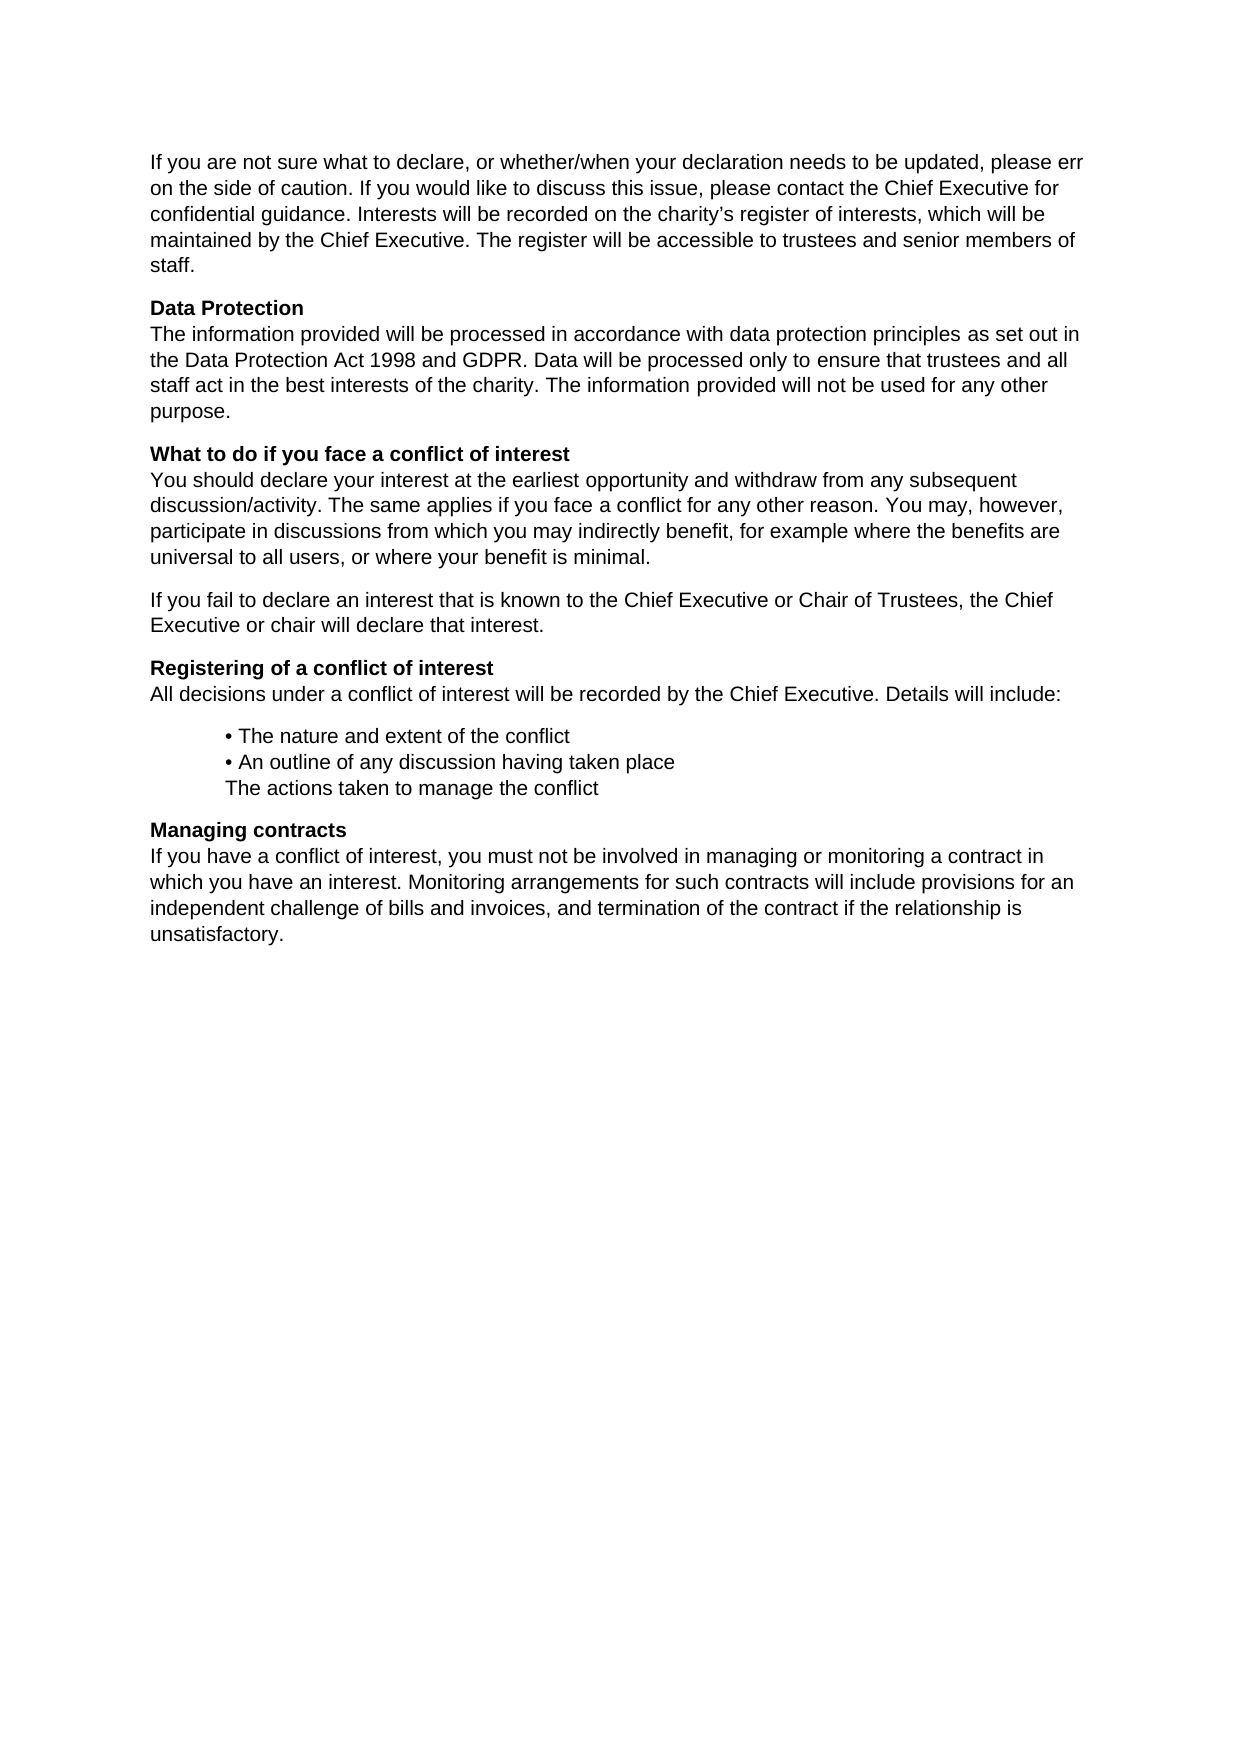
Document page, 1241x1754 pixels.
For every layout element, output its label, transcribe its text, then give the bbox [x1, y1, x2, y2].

text Managing contracts If you have a conflict of interest, you must not be involved in managing or monitoring a contract in which you have an interest. Monitoring arrangements for such contracts will include provisions for an independent challenge of bills and invoices, and termination of the contract if the relationship is unsatisfactory. [150, 818, 1090, 946]
text • The nature and extent of the conflict • An outline of any discussion having taken place The actions taken to manage the conflict [225, 724, 1090, 800]
text Data Protection The information provided will be processed in accordance with data protection principles as set out in the Data Protection Act 1998 and GDPR. Data will be processed only to ensure that trustees and all staff act in the best interests of the charity. The information provided will not be used for any other purpose. [150, 296, 1090, 423]
text If you are not sure what to declare, or whether/when your declaration needs to be updated, please err on the side of caution. If you would like to discuss this issue, please contact the Chief Executive for confidential guidance. Interests will be recorded on the charity’s register of interests, which will be maintained by the Chief Executive. The register will be accessible to trustees and senior members of staff. [150, 150, 1090, 277]
text If you fail to declare an interest that is known to the Chief Executive or Chair of Trustees, the Chief Executive or chair will declare that interest. [150, 587, 1090, 637]
text Registering of a conflict of interest All decisions under a conflict of interest will be recorded by the Chief Executive. Details will include: [150, 656, 1090, 706]
text What to do if you face a conflict of interest You should declare your interest at the earliest opportunity and withdraw from any subsequent discussion/activity. The same applies if you face a conflict for any other reason. You may, however, participate in discussions from which you may indirectly benefit, for example where the benefits are universal to all users, or where your benefit is minimal. [150, 442, 1090, 569]
